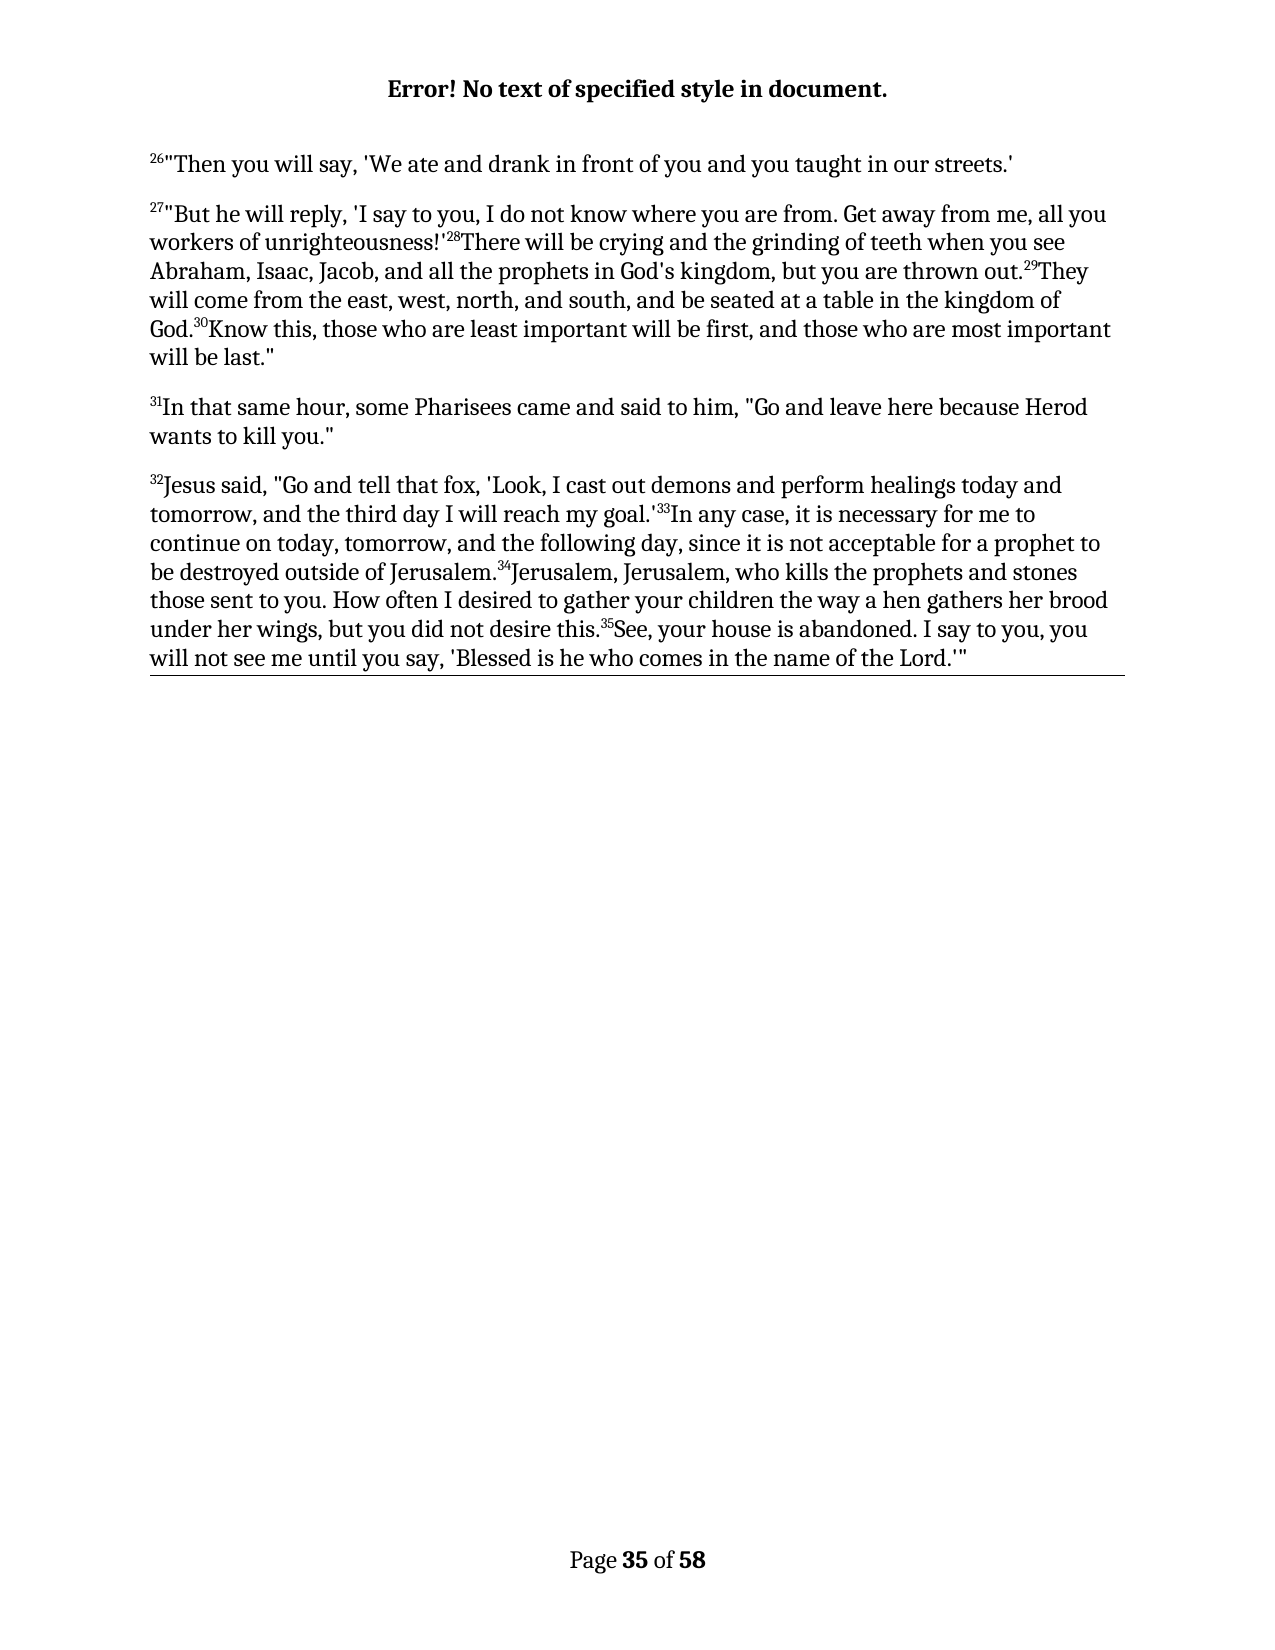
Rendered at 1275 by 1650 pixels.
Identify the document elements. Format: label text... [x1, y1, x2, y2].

text 27"But he will reply, 'I say to you, I do not know where you are from. Get away from me, all you workers of unrighteousness!'28There will be crying and the grinding of teeth when you see Abraham, Isaac, Jacob, and all the prophets in God's kingdom, but you are thrown out.29They will come from the east, west, north, and south, and be seated at a table in the kingdom of God.30Know this, those who are least important will be first, and those who are most important will be last." [150, 199, 1125, 372]
text 26"Then you will say, 'We ate and drank in front of you and you taught in our streets.' [150, 150, 1125, 179]
text 31In that same hour, some Pharisees came and said to him, "Go and leave here because Herod wants to kill you." [150, 393, 1125, 450]
text 32Jesus said, "Go and tell that fox, 'Look, I cast out demons and perform healings today and tomorrow, and the third day I will reach my goal.'33In any case, it is necessary for me to continue on today, tomorrow, and the following day, since it is not acceptable for a prophet to be destroyed outside of Jerusalem.34Jerusalem, Jerusalem, who kills the prophets and stones those sent to you. How often I desired to gather your children the way a hen gathers her brood under her wings, but you did not desire this.35See, your house is abandoned. I say to you, you will not see me until you say, 'Blessed is he who comes in the name of the Lord.'" [150, 471, 1125, 675]
